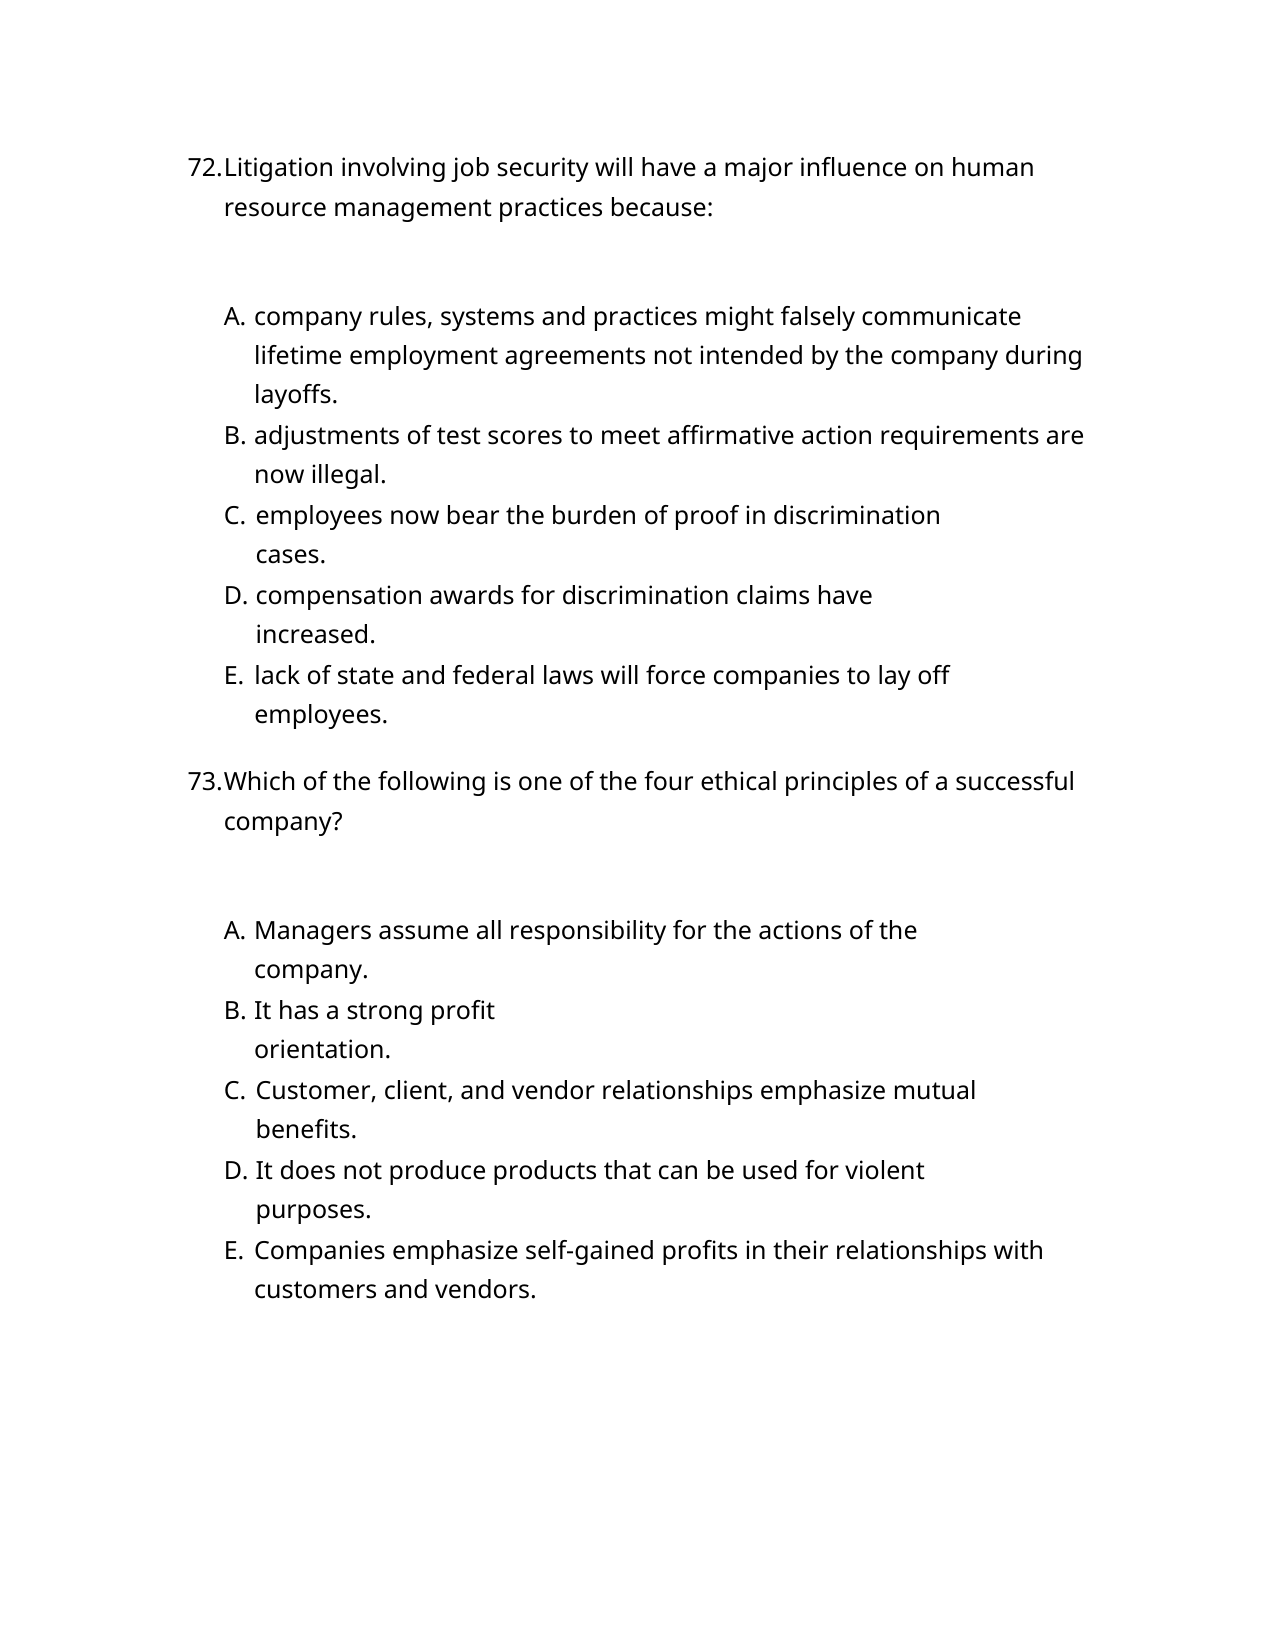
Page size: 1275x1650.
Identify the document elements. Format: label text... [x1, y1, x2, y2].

table_header Litigation involving job security will have a major influence on human resource management practices because: [224, 150, 1087, 735]
table_header 72. [188, 150, 223, 735]
table_header Which of the following is one of the four ethical principles of a successful company? [224, 764, 1087, 1309]
table_header 73. [188, 764, 223, 1309]
